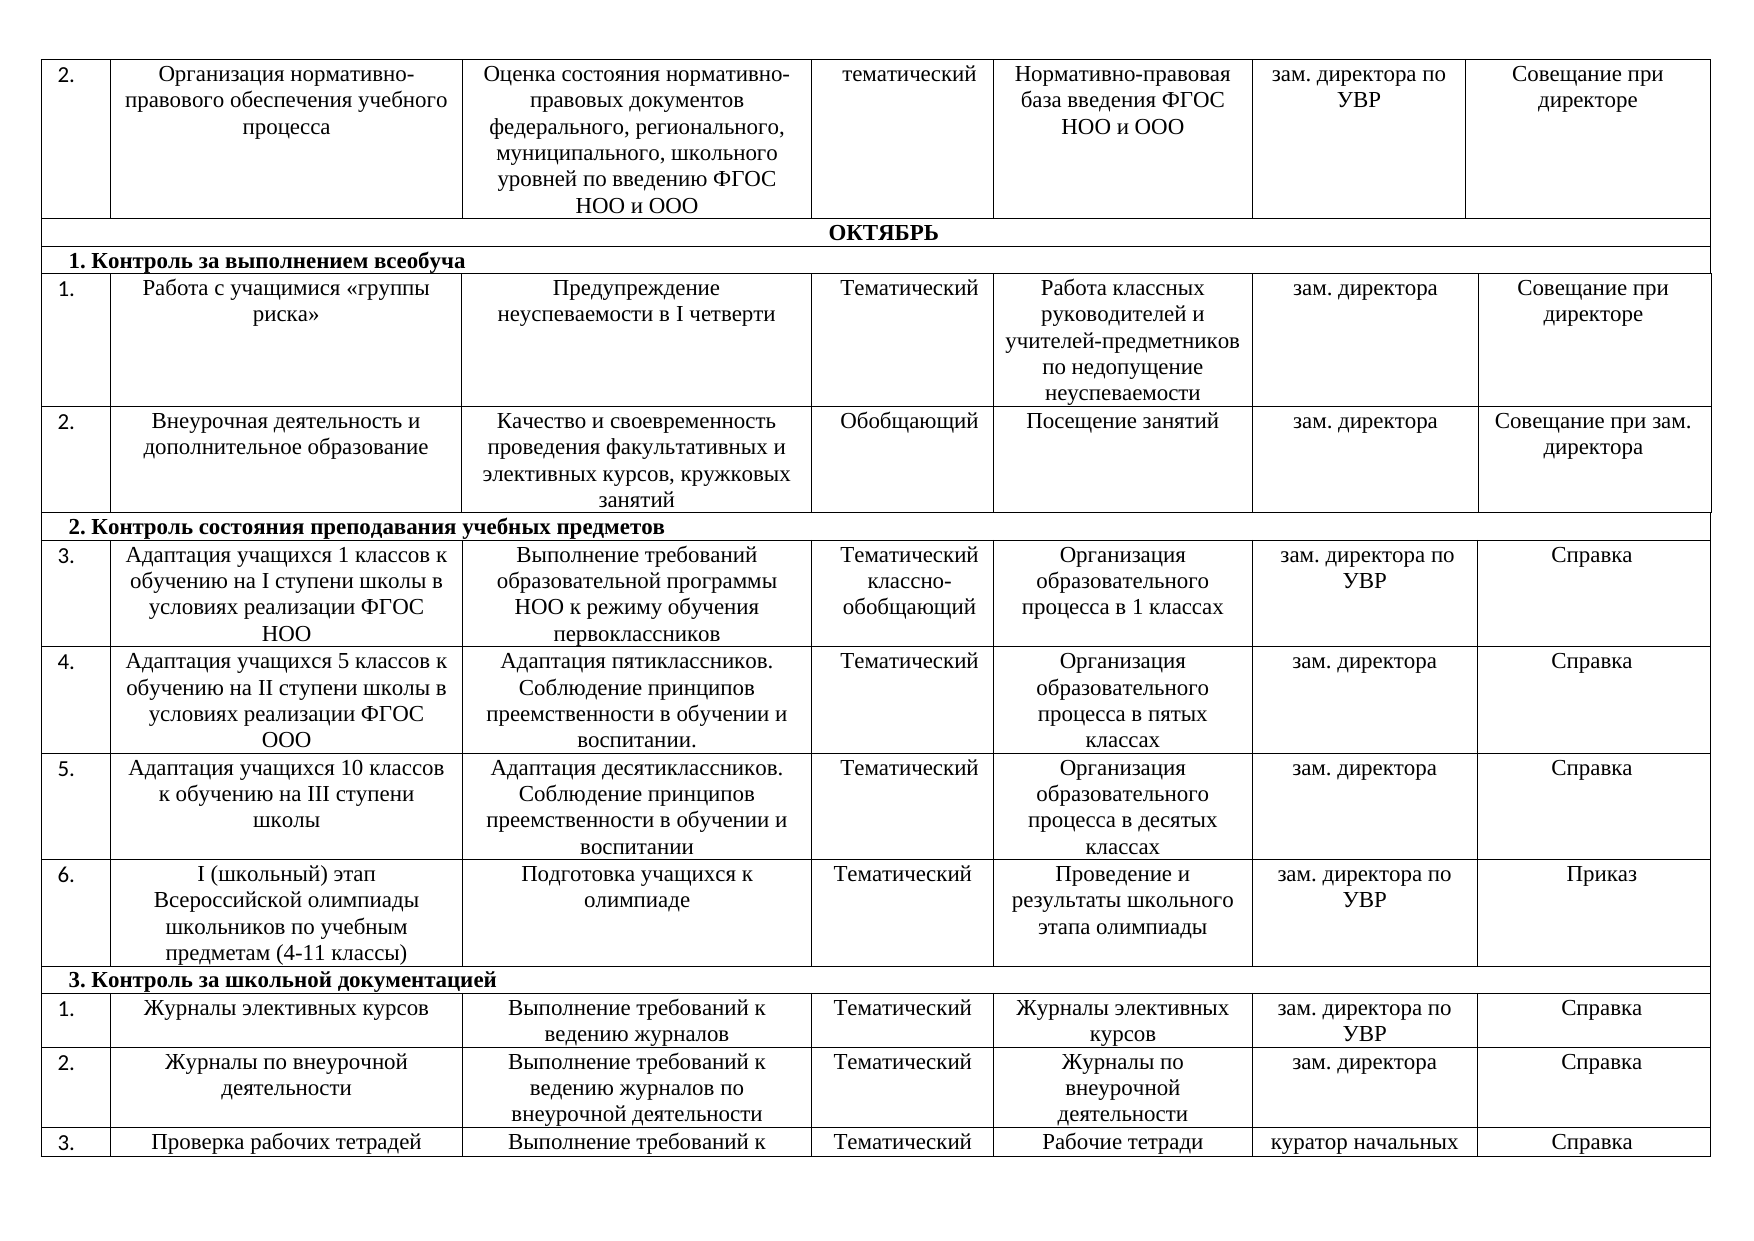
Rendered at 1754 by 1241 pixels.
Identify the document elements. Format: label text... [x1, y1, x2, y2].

table_cell зам. директора по УВР [1253, 860, 1477, 966]
table_cell Журналы по внеурочной деятельности [111, 1048, 462, 1127]
table_cell [42, 60, 110, 218]
table_cell Приказ [1478, 860, 1710, 966]
table_cell Справка [1478, 1048, 1710, 1127]
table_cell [1253, 1128, 1477, 1156]
table_cell Организация нормативно- правового обеспечения учебного процесса [111, 60, 462, 218]
table_cell Организация образовательного процесса в десятых классах [994, 754, 1252, 859]
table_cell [1253, 60, 1465, 218]
table_cell [42, 274, 110, 406]
table_cell 1. Контроль за выполнением всеобуча [42, 247, 1710, 273]
table_cell Справка [1478, 754, 1710, 859]
table_cell Тематический [812, 994, 993, 1047]
table_cell Проведение и результаты школьного этапа олимпиады [994, 860, 1252, 966]
table_cell Тематический [812, 860, 993, 966]
table_cell Организация образовательного процесса в пятых классах [994, 647, 1252, 753]
table_cell Внеурочная деятельность и дополнительное образование [111, 407, 461, 512]
table_cell Тематический [812, 647, 993, 753]
table_cell Адаптация десятиклассников. Соблюдение принципов преемственности в обучении и воспитании [463, 754, 811, 859]
table_cell Предупреждение неуспеваемости в I четверти [462, 274, 811, 406]
table_cell Выполнение требований к ведению журналов по внеурочной деятельности [463, 1048, 811, 1127]
table_cell Адаптация учащихся 10 классов к обучению на III ступени школы [111, 754, 462, 859]
table_cell Журналы по внеурочной деятельности [994, 1048, 1252, 1127]
table_cell [42, 541, 110, 646]
table_cell Справка [1478, 647, 1710, 753]
table_cell I (школьный) этап Всероссийской олимпиады школьников по учебным предметам (4-11 классы) [111, 860, 462, 966]
table_cell Адаптация учащихся 1 классов к обучению на I ступени школы в условиях реализации ФГОС НОО [111, 541, 462, 646]
table_cell Совещание при директоре [1479, 274, 1711, 406]
table_cell зам. директора [1253, 754, 1477, 859]
table_cell [42, 407, 110, 512]
table_cell [42, 647, 110, 753]
table_cell Организация образовательного процесса в 1 классах [994, 541, 1252, 646]
table_cell тематический [812, 60, 993, 218]
table_cell Выполнение требований образовательной программы НОО к режиму обучения первоклассников [463, 541, 811, 646]
table_cell Тематический [812, 1048, 993, 1127]
table_cell зам. директора [1253, 647, 1477, 753]
table_cell [42, 860, 110, 966]
table_cell [42, 1048, 110, 1127]
table_cell Справка [1478, 1128, 1710, 1156]
table_cell зам. директора [1253, 274, 1478, 406]
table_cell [463, 1128, 811, 1156]
table_cell Качество и своевременность проведения факультативных и элективных курсов, кружковых занятий [462, 407, 811, 512]
table_cell Нормативно-правовая база введения ФГОС НОО и ООО [994, 60, 1252, 218]
table_cell Оценка состояния нормативно- правовых документов федерального, регионального, муниципального, школьного уровней по введению ФГОС НОО и ООО [463, 60, 811, 218]
table_cell 3. Контроль за школьной документацией [42, 967, 1710, 993]
table_cell Тематический классно-обобщающий [812, 541, 993, 646]
table_cell [42, 1128, 110, 1156]
table_cell зам. директора по УВР [1253, 541, 1477, 646]
table_cell Тематический [812, 754, 993, 859]
table_cell Справка [1478, 994, 1710, 1047]
table_cell Подготовка учащихся к олимпиаде [463, 860, 811, 966]
table_cell зам. директора [1253, 1048, 1477, 1127]
table_cell Работа классных руководителей и учителей-предметников по недопущение неуспеваемости [994, 274, 1252, 406]
table_cell Посещение занятий [994, 407, 1252, 512]
table_cell Совещание при зам. директора [1479, 407, 1711, 512]
table_cell Выполнение требований к ведению журналов [463, 994, 811, 1047]
table_cell Адаптация пятиклассников. Соблюдение принципов преемственности в обучении и воспитании. [463, 647, 811, 753]
table_cell [42, 994, 110, 1047]
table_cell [111, 1128, 462, 1156]
table_cell Обобщающий [812, 407, 993, 512]
table_cell Адаптация учащихся 5 классов к обучению на II ступени школы в условиях реализации ФГОС ООО [111, 647, 462, 753]
table_cell Тематический [812, 274, 993, 406]
table_cell Тематический [812, 1128, 993, 1156]
table_cell [42, 754, 110, 859]
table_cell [1466, 60, 1710, 218]
table_cell Журналы элективных курсов [111, 994, 462, 1047]
table_cell Справка [1478, 541, 1710, 646]
table_cell Журналы элективных курсов [994, 994, 1252, 1047]
table_cell зам. директора [1253, 407, 1478, 512]
table_cell Работа с учащимися «группы риска» [111, 274, 461, 406]
table_cell ОКТЯБРЬ [42, 219, 1710, 246]
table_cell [994, 1128, 1252, 1156]
table_cell 2. Контроль состояния преподавания учебных предметов [42, 513, 1710, 540]
table_cell зам. директора по УВР [1253, 994, 1477, 1047]
